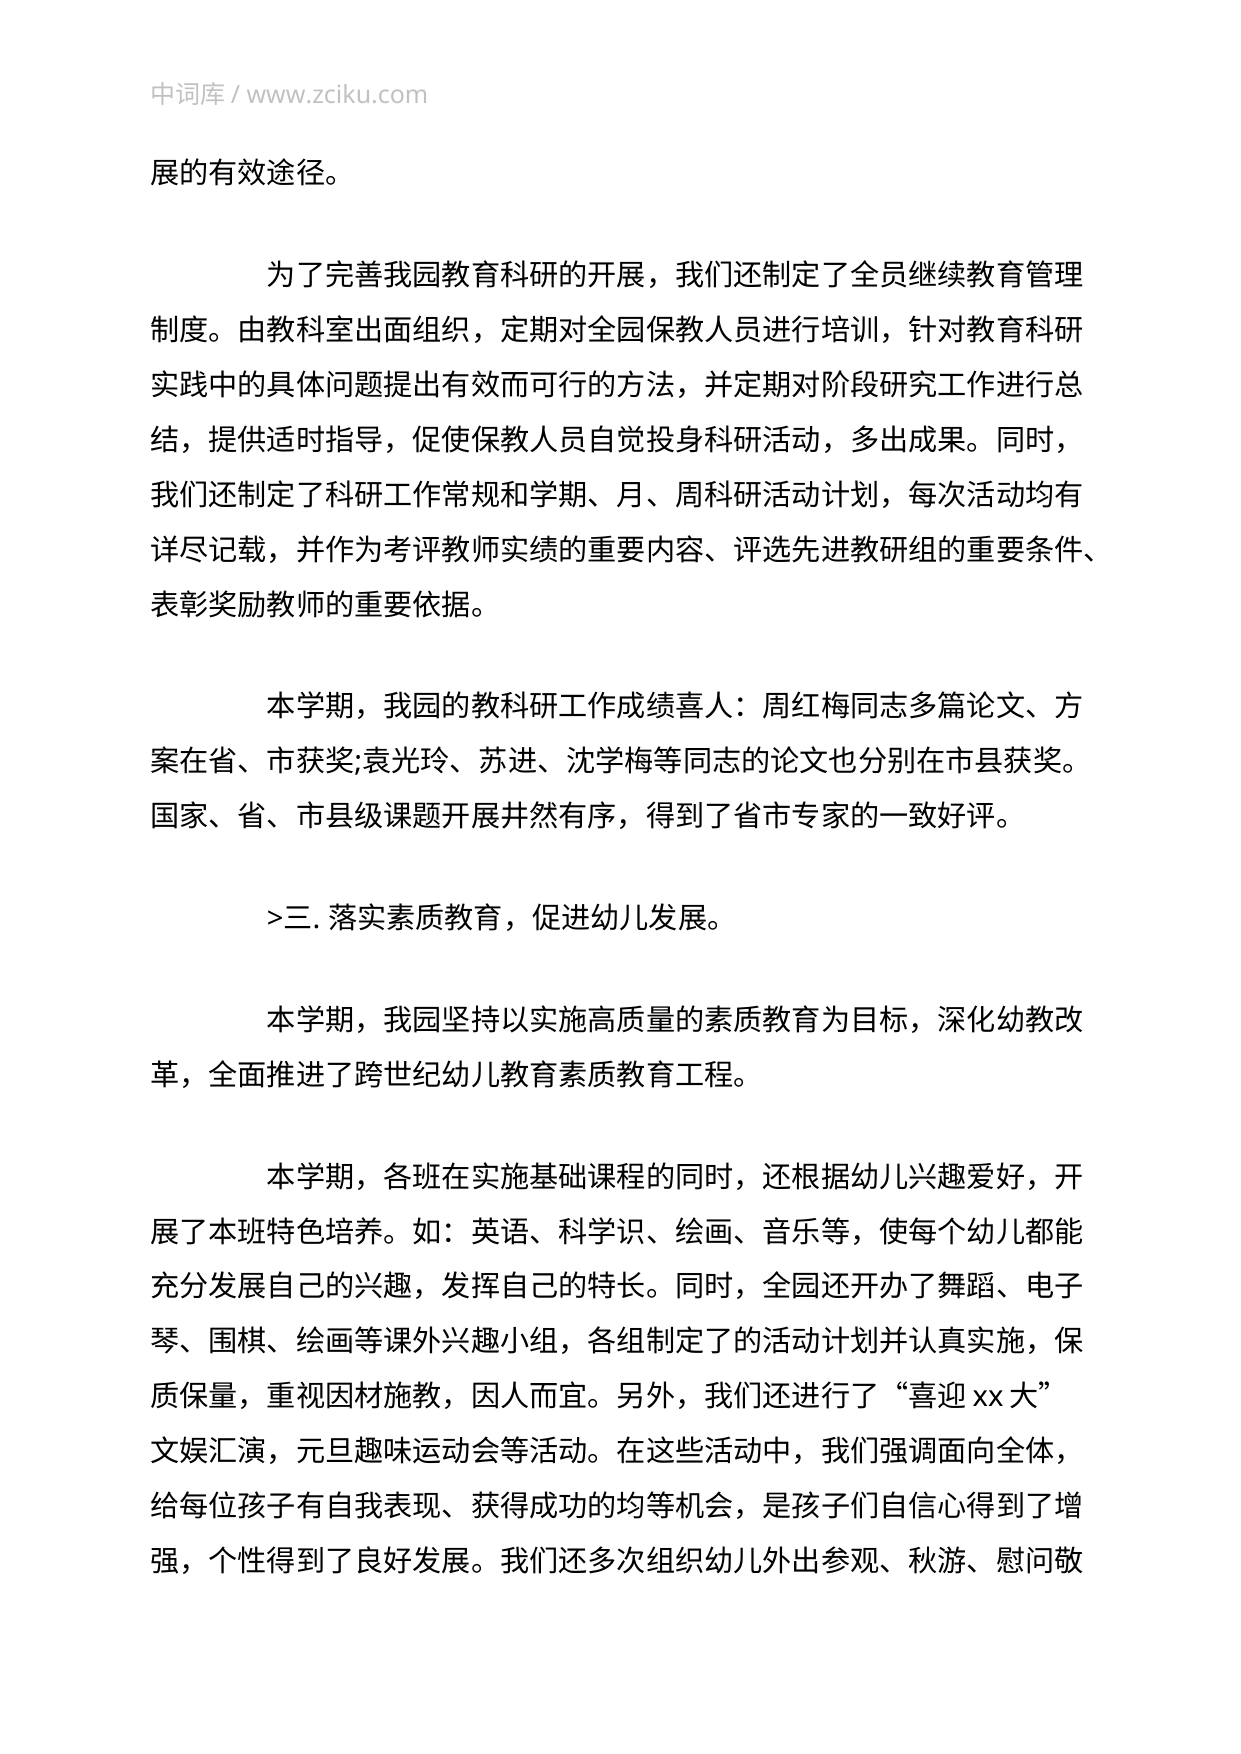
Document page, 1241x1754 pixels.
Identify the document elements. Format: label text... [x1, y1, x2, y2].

text 本学期，我园坚持以实施高质量的素质教育为目标，深化幼教改革，全面推进了跨世纪幼儿教育素质教育工程。 [150, 997, 1090, 1094]
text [150, 150, 1090, 192]
text 为了完善我园教育科研的开展，我们还制定了全员继续教育管理制度。由教科室出面组织，定期对全园保教人员进行培训，针对教育科研实践中的具体问题提出有效而可行的方法，并定期对阶段研究工作进行总结，提供适时指导，促使保教人员自觉投身科研活动，多出成果。同时，我们还制定了科研工作常规和学期、月、周科研活动计划，每次活动均有详尽记载，并作为考评教师实绩的重要内容、评选先进教研组的重要条件、表彰奖励教师的重要依据。 [150, 252, 1090, 623]
text 本学期，我园的教科研工作成绩喜人：周红梅同志多篇论文、方案在省、市获奖;袁光玲、苏进、沈学梅等同志的论文也分别在市县获奖。国家、省、市县级课题开展井然有序，得到了省市专家的一致好评。 [150, 683, 1090, 835]
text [150, 1153, 1090, 1580]
text >三. 落实素质教育，促进幼儿发展。 [150, 894, 1090, 937]
